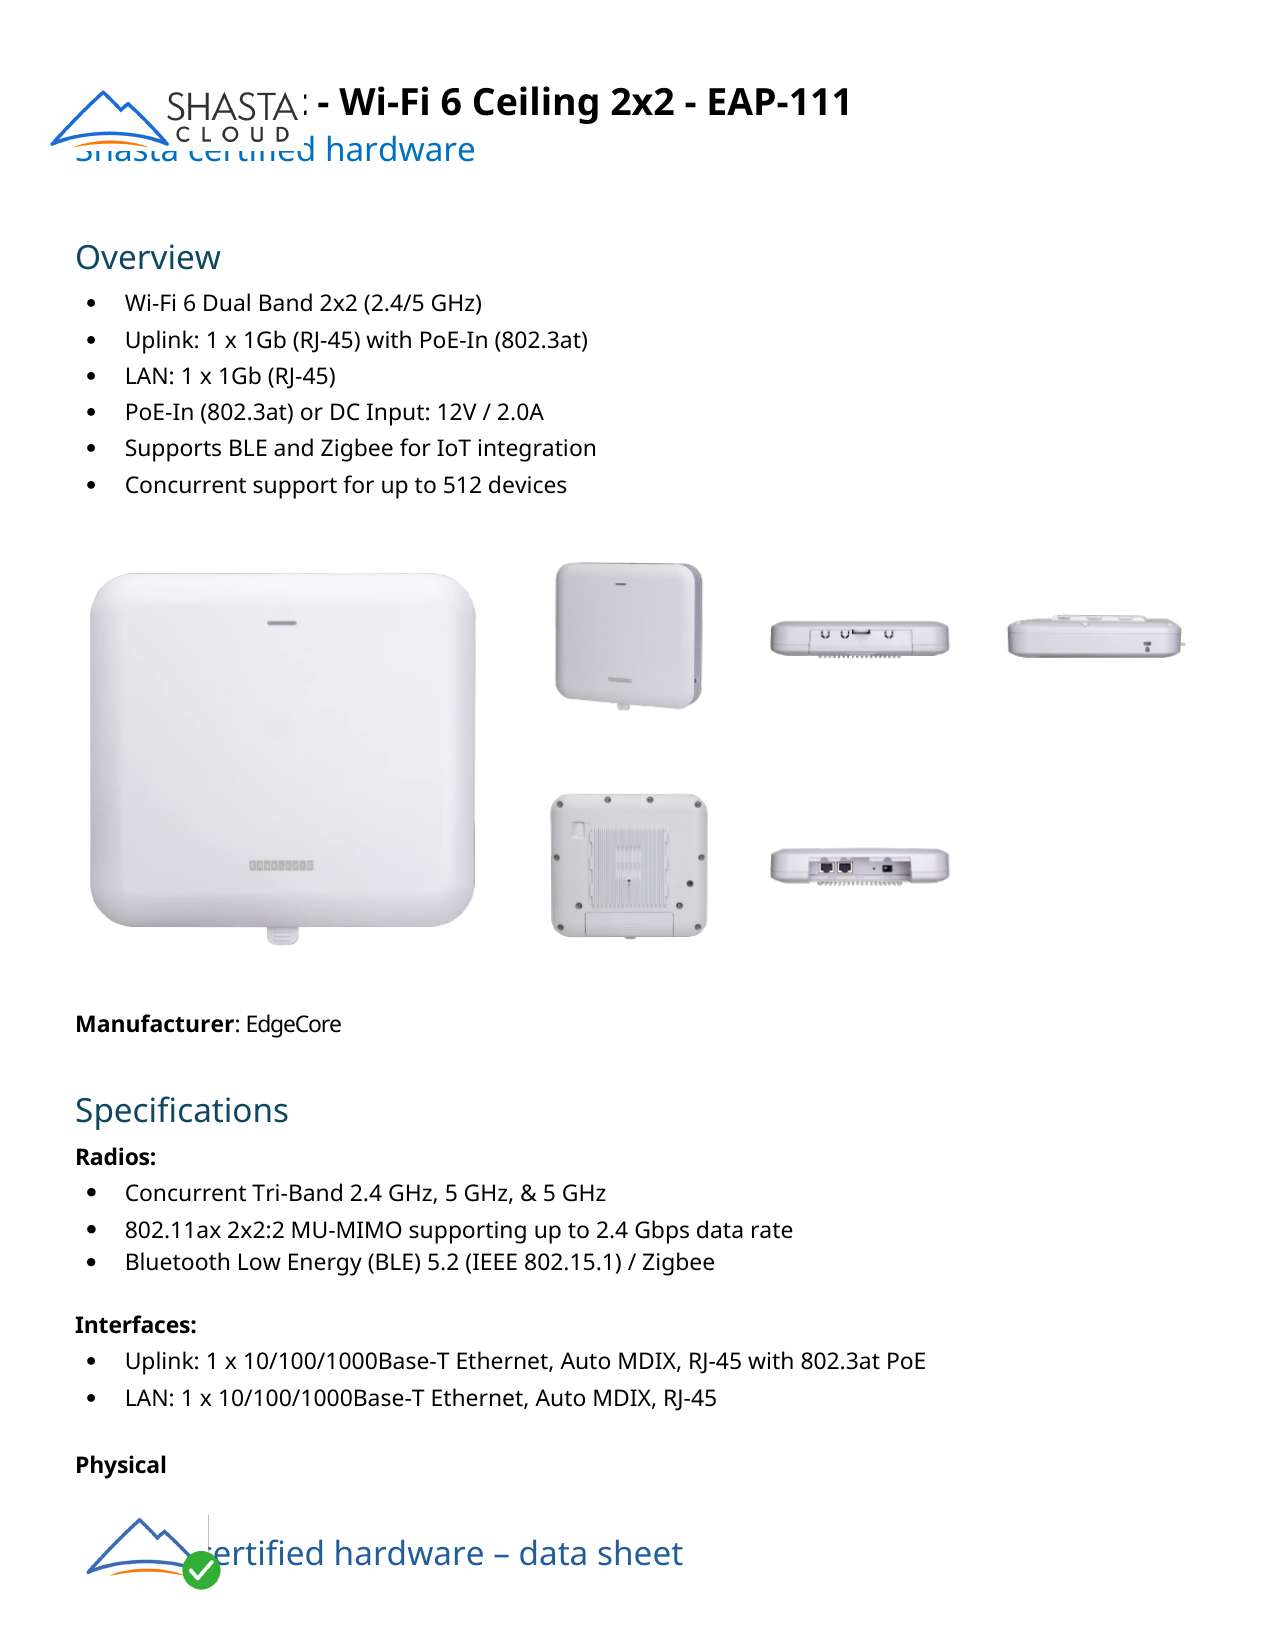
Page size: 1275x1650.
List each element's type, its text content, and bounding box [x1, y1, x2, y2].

list Concurrent Tri-Band 2.4 GHz, 5 GHz, & 5 GHz [87, 1177, 1200, 1208]
list Uplink: 1 x 1Gb (RJ-45) with PoE-In (802.3at) [87, 323, 1200, 355]
subtitle Overview [75, 233, 1200, 279]
text Radios: [75, 1141, 1200, 1172]
picture [89, 562, 1186, 946]
subtitle Specifications [75, 1087, 1200, 1133]
list Bluetooth Low Energy (BLE) 5.2 (IEEE 802.15.1) / Zigbee [87, 1246, 1200, 1308]
list Uplink: 1 x 10/100/1000Base-T Ethernet, Auto MDIX, RJ-45 with 802.3at PoE [87, 1345, 1200, 1376]
list Concurrent support for up to 512 devices [87, 468, 1200, 531]
text Interfaces: [75, 1309, 1200, 1340]
picture [144, 86, 306, 153]
list Wi-Fi 6 Dual Band 2x2 (2.4/5 GHz) [87, 287, 1200, 318]
list PoE-In (802.3at) or DC Input: 12V / 2.0A [87, 396, 1200, 427]
list Supports BLE and Zigbee for IoT integration [87, 432, 1200, 463]
text Physical [75, 1418, 1200, 1480]
list LAN: 1 x 10/100/1000Base-T Ethernet, Auto MDIX, RJ-45 [87, 1381, 1200, 1413]
picture [84, 1515, 222, 1591]
list LAN: 1 x 1Gb (RJ-45) [87, 360, 1200, 391]
text Manufacturer: EdgeCore [75, 1008, 1200, 1039]
list 802.11ax 2x2:2 MU-MIMO supporting up to 2.4 Gbps data rate [87, 1213, 1200, 1245]
